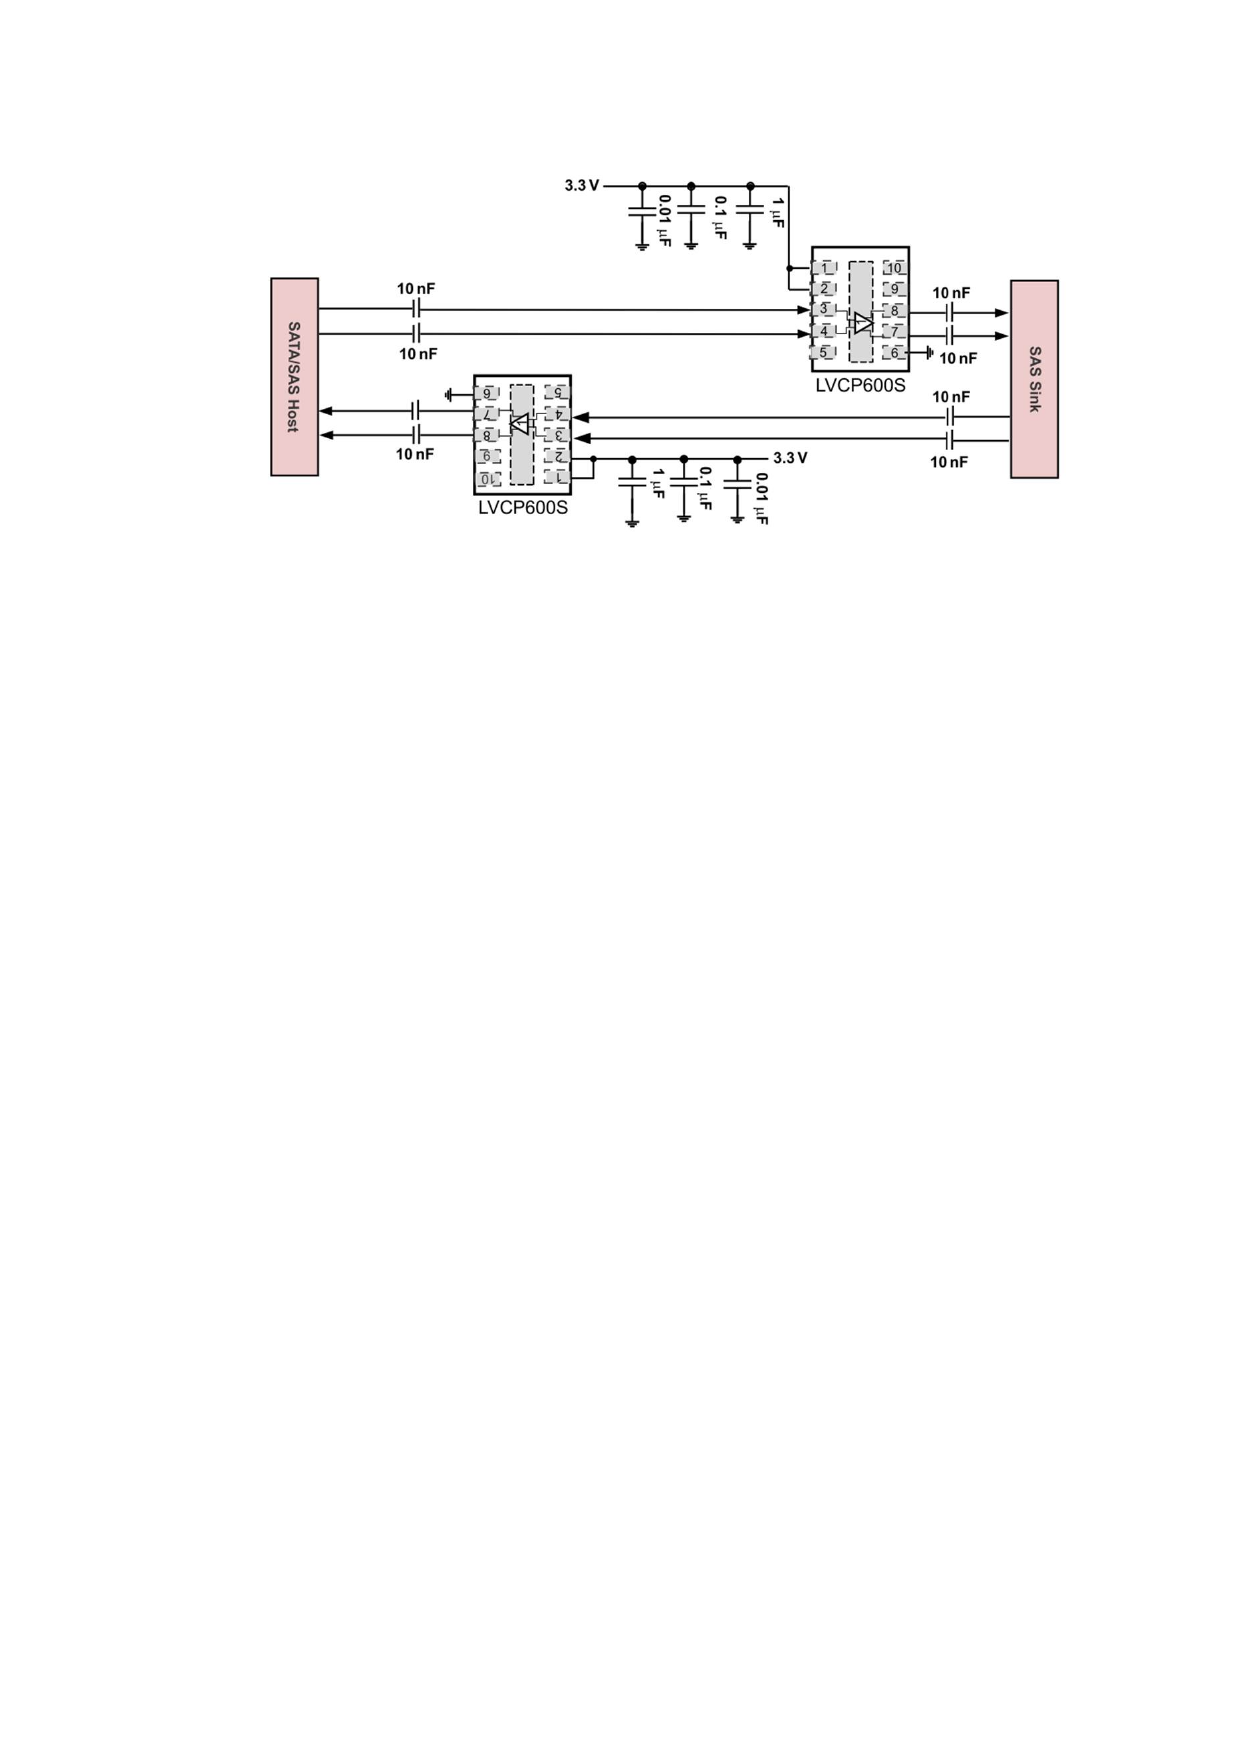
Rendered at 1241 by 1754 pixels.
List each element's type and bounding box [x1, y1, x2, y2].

picture [225, 164, 1091, 532]
